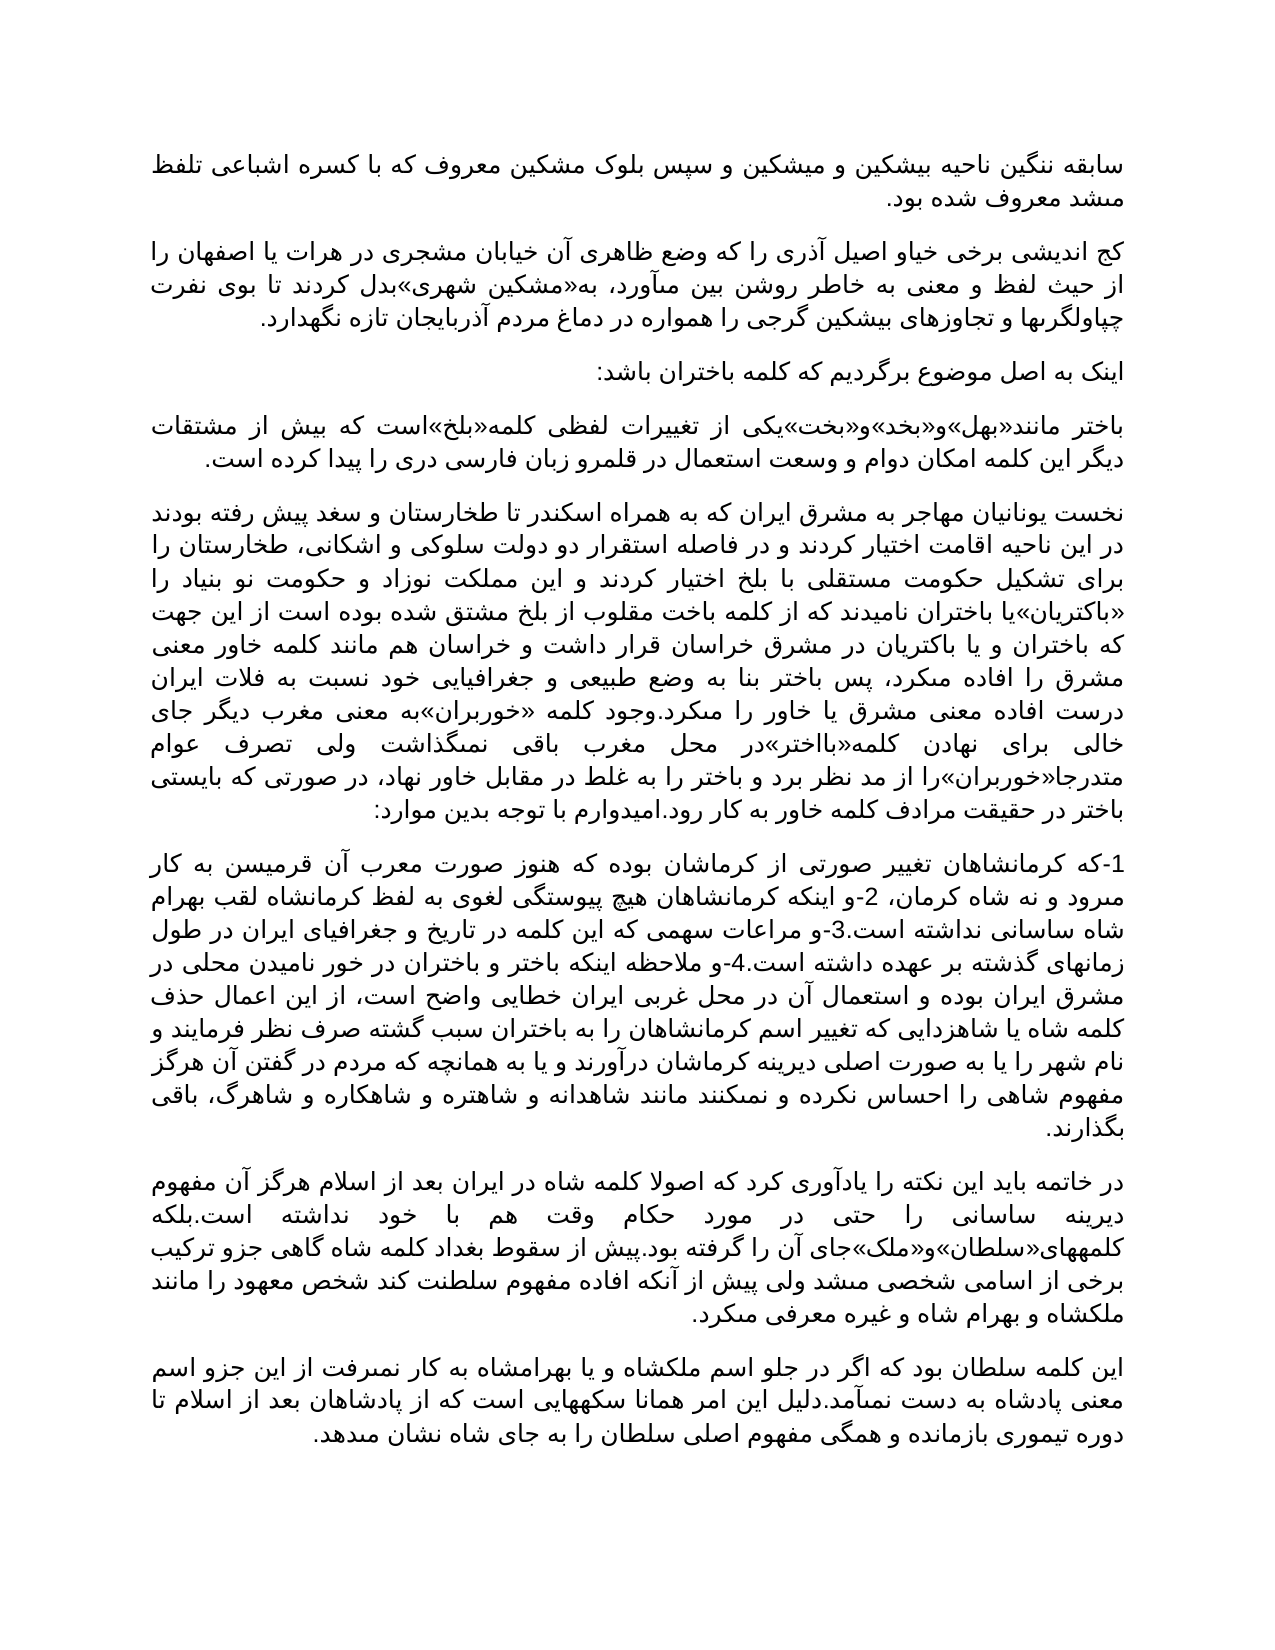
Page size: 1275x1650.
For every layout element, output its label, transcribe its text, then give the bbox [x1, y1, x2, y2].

text نخست یونانیان مهاجر به مشرق ایران که به همراه اسکندر تا طخارستان و سغد پیش رفته بودند در این ناحیه اقامت اختیار کردند و در فاصله استقرار دو دولت سلوکى و اشکانى، طخارستان را براى تشکیل حکومت مستقلى با بلخ اختیار کردند و این مملکت نوزاد و حکومت نو بنیاد را «باکتریان»یا باختران نامیدند که از کلمه باخت مقلوب از بلخ مشتق شده بوده است از این جهت که باختران و یا باکتریان در مشرق خراسان قرار داشت و خراسان هم مانند کلمه خاور معنى مشرق را افاده مى‏کرد، پس باختر بنا به وضع طبیعى و جغرافیایى خود نسبت به فلات ایران درست افاده معنى مشرق یا خاور را مى‏کرد.وجود کلمه «خوربران»به معنى مغرب دیگر جاى خالى براى نهادن کلمه«بااختر»در محل مغرب باقى نمى‏گذاشت ولى تصرف عوام متدرجا«خوربران»را از مد نظر برد و باختر را به غلط در مقابل خاور نهاد، در صورتى که بایستى باختر در حقیقت مرادف کلمه خاور به کار رود.امیدوارم با توجه بدین موارد: [150, 497, 1125, 823]
text باختر مانند«بهل»و«بخد»و«بخت»یکى از تغییرات لفظى کلمه«بلخ»است که بیش از مشتقات دیگر این کلمه امکان دوام و وسعت استعمال در قلمرو زبان فارسى درى را پیدا کرده است. [150, 411, 1125, 472]
text 1-که کرمانشاهان تغییر صورتى از کرماشان بوده که هنوز صورت معرب آن قرمیسن به کار مى‏رود و نه شاه کرمان، 2-و اینکه کرمانشاهان هیچ پیوستگى لغوى به لفظ کرمانشاه لقب بهرام شاه ساسانى نداشته است.3-و مراعات سهمى که این کلمه در تاریخ و جغرافیاى ایران در طول زمانهاى گذشته بر عهده داشته است.4-و ملاحظه اینکه باختر و باختران در خور نامیدن محلى در مشرق ایران بوده و استعمال آن در محل غربى ایران خطایى واضح است، از این اعمال حذف کلمه شاه یا شاهزدایى که تغییر اسم کرمانشاهان را به باختران سبب گشته صرف نظر فرمایند و نام شهر را یا به صورت اصلى دیرینه کرماشان درآورند و یا به همانچه که مردم در گفتن آن هرگز مفهوم شاهى را احساس نکرده و نمى‏کنند مانند شاهدانه و شاه‏تره و شاهکاره و شاهرگ، باقى بگذارند. [150, 848, 1125, 1141]
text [150, 150, 1125, 212]
text کج اندیشى برخى خیاو اصیل آذرى را که وضع ظاهرى آن خیابان مشجرى در هرات یا اصفهان را از حیث لفظ و معنى به خاطر روشن بین مى‏آورد، به«مشکین شهرى»بدل کردند تا بوى نفرت چپاولگرى‏ها و تجاوزهاى بیشکین گرجى را همواره در دماغ مردم آذربایجان تازه نگهدارد. [150, 237, 1125, 332]
text این کلمه سلطان بود که اگر در جلو اسم ملکشاه و یا بهرامشاه به کار نمى‏رفت از این جزو اسم معنى پادشاه به دست نمى‏آمد.دلیل این امر همانا سکه‏هایى است که از پادشاهان بعد از اسلام تا دوره تیمورى بازمانده و همگى مفهوم اصلى سلطان را به جاى شاه نشان مى‏دهد. [150, 1352, 1125, 1447]
text اینک به اصل موضوع برگردیم که کلمه باختران باشد: [150, 357, 1125, 386]
text در خاتمه باید این نکته را یادآورى کرد که اصولا کلمه شاه در ایران بعد از اسلام هرگز آن مفهوم دیرینه ساسانى را حتى در مورد حکام وقت هم با خود نداشته است.بلکه کلمه‏هاى«سلطان»و«ملک»جاى آن را گرفته بود.پیش از سقوط بغداد کلمه شاه گاهى جزو ترکیب برخى از اسامى شخصى مى‏شد ولى پیش از آنکه افاده مفهوم سلطنت کند شخص معهود را مانند ملکشاه و بهرام شاه و غیره معرفى مى‏کرد. [150, 1167, 1125, 1327]
